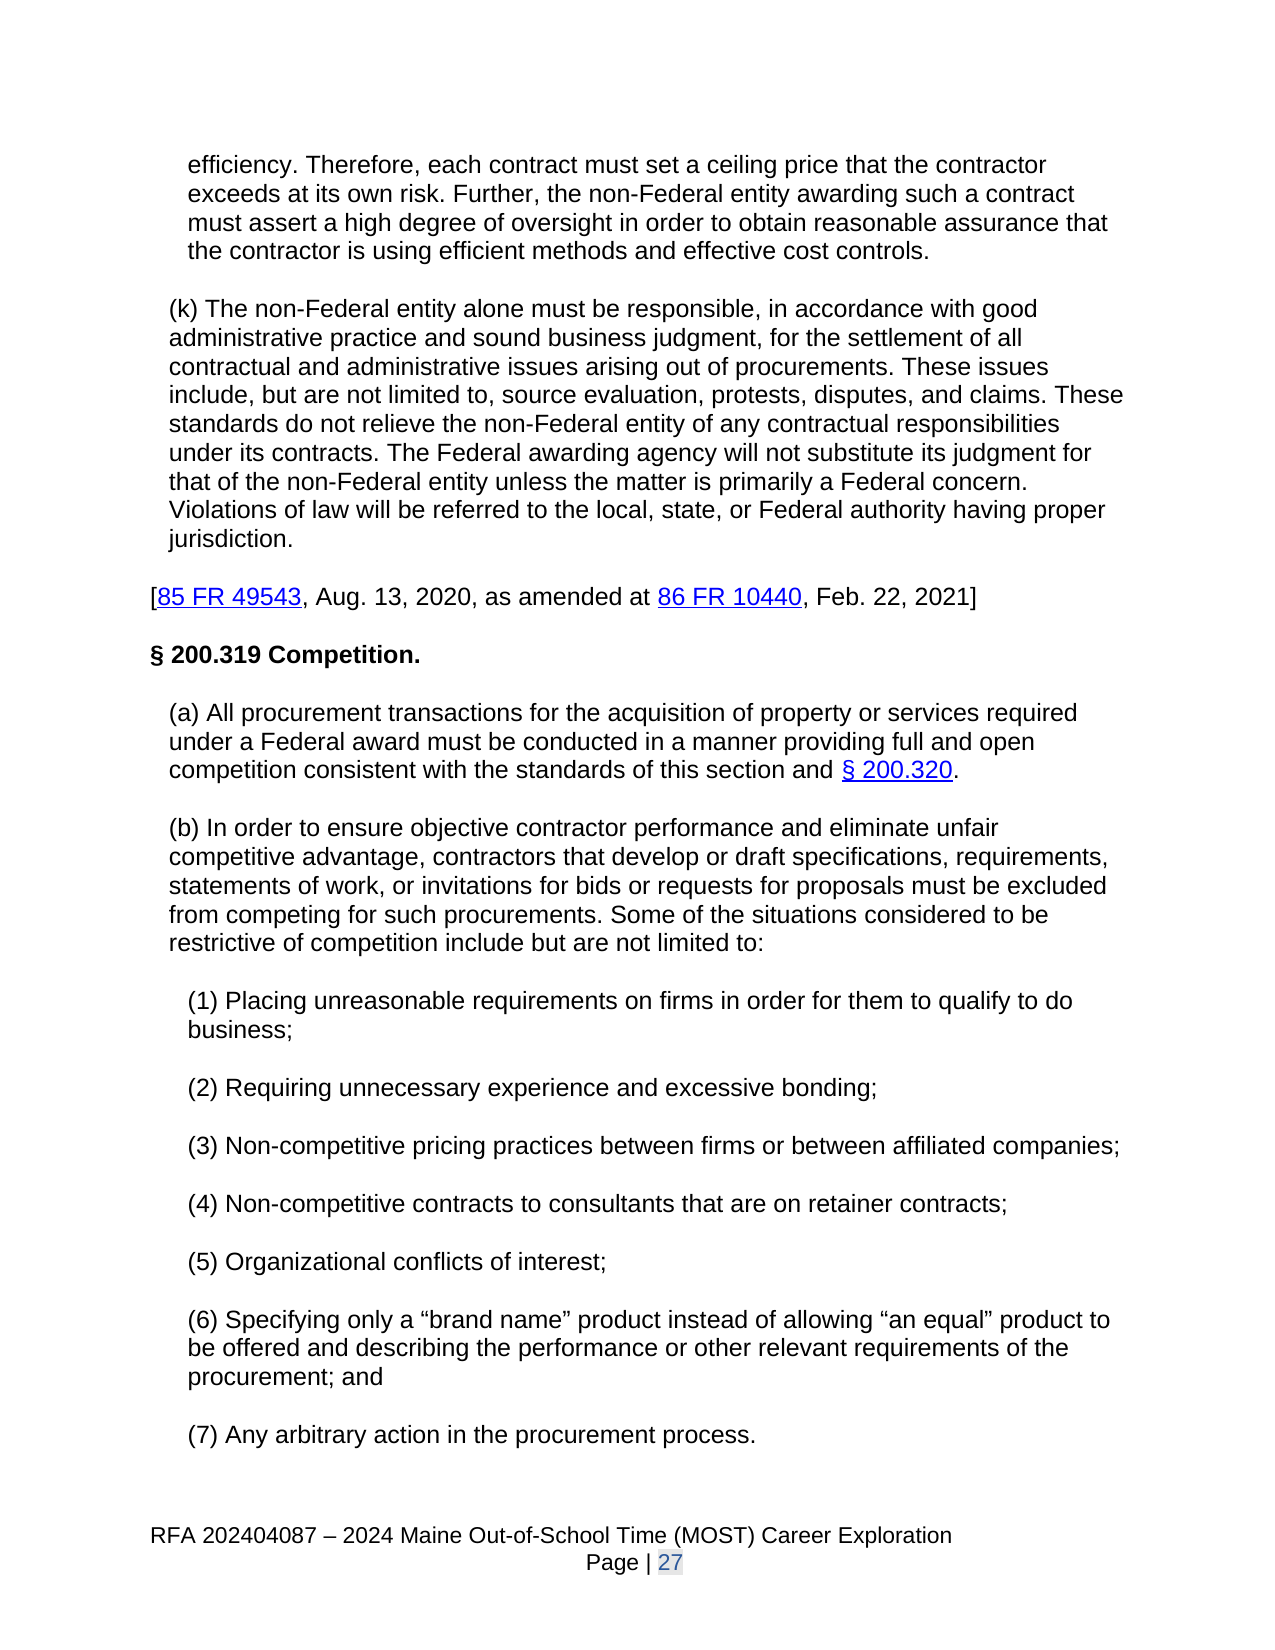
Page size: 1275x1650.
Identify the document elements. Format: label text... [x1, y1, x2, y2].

text (k) The non-Federal entity alone must be responsible, in accordance with good administrative practice and sound business judgment, for the settlement of all contractual and administrative issues arising out of procurements. These issues include, but are not limited to, source evaluation, protests, disputes, and claims. These standards do not relieve the non-Federal entity of any contractual responsibilities under its contracts. The Federal awarding agency will not substitute its judgment for that of the non-Federal entity unless the matter is primarily a Federal concern. Violations of law will be referred to the local, state, or Federal authority having proper jurisdiction. [169, 294, 1125, 553]
text (b) In order to ensure objective contractor performance and eliminate unfair competitive advantage, contractors that develop or draft specifications, requirements, statements of work, or invitations for bids or requests for proposals must be excluded from competing for such procurements. Some of the situations considered to be restrictive of competition include but are not limited to: [169, 813, 1125, 957]
text [85 FR 49543, Aug. 13, 2020, as amended at 86 FR 10440, Feb. 22, 2021] [150, 582, 1125, 611]
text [187, 150, 1125, 265]
text (6) Specifying only a “brand name” product instead of allowing “an equal” product to be offered and describing the performance or other relevant requirements of the procurement; and [187, 1304, 1125, 1391]
text (3) Non-competitive pricing practices between firms or between affiliated companies; [187, 1131, 1125, 1159]
text (a) All procurement transactions for the acquisition of property or services required under a Federal award must be conducted in a manner providing full and open competition consistent with the standards of this section and § 200.320. [169, 698, 1125, 784]
text § 200.319 Competition. [150, 640, 1125, 669]
text (2) Requiring unnecessary experience and excessive bonding; [187, 1073, 1125, 1102]
text (4) Non-competitive contracts to consultants that are on retainer contracts; [187, 1189, 1125, 1217]
text (1) Placing unreasonable requirements on firms in order for them to qualify to do business; [187, 986, 1125, 1044]
text (5) Organizational conflicts of interest; [187, 1247, 1125, 1275]
text (7) Any arbitrary action in the procurement process. [187, 1420, 1125, 1449]
